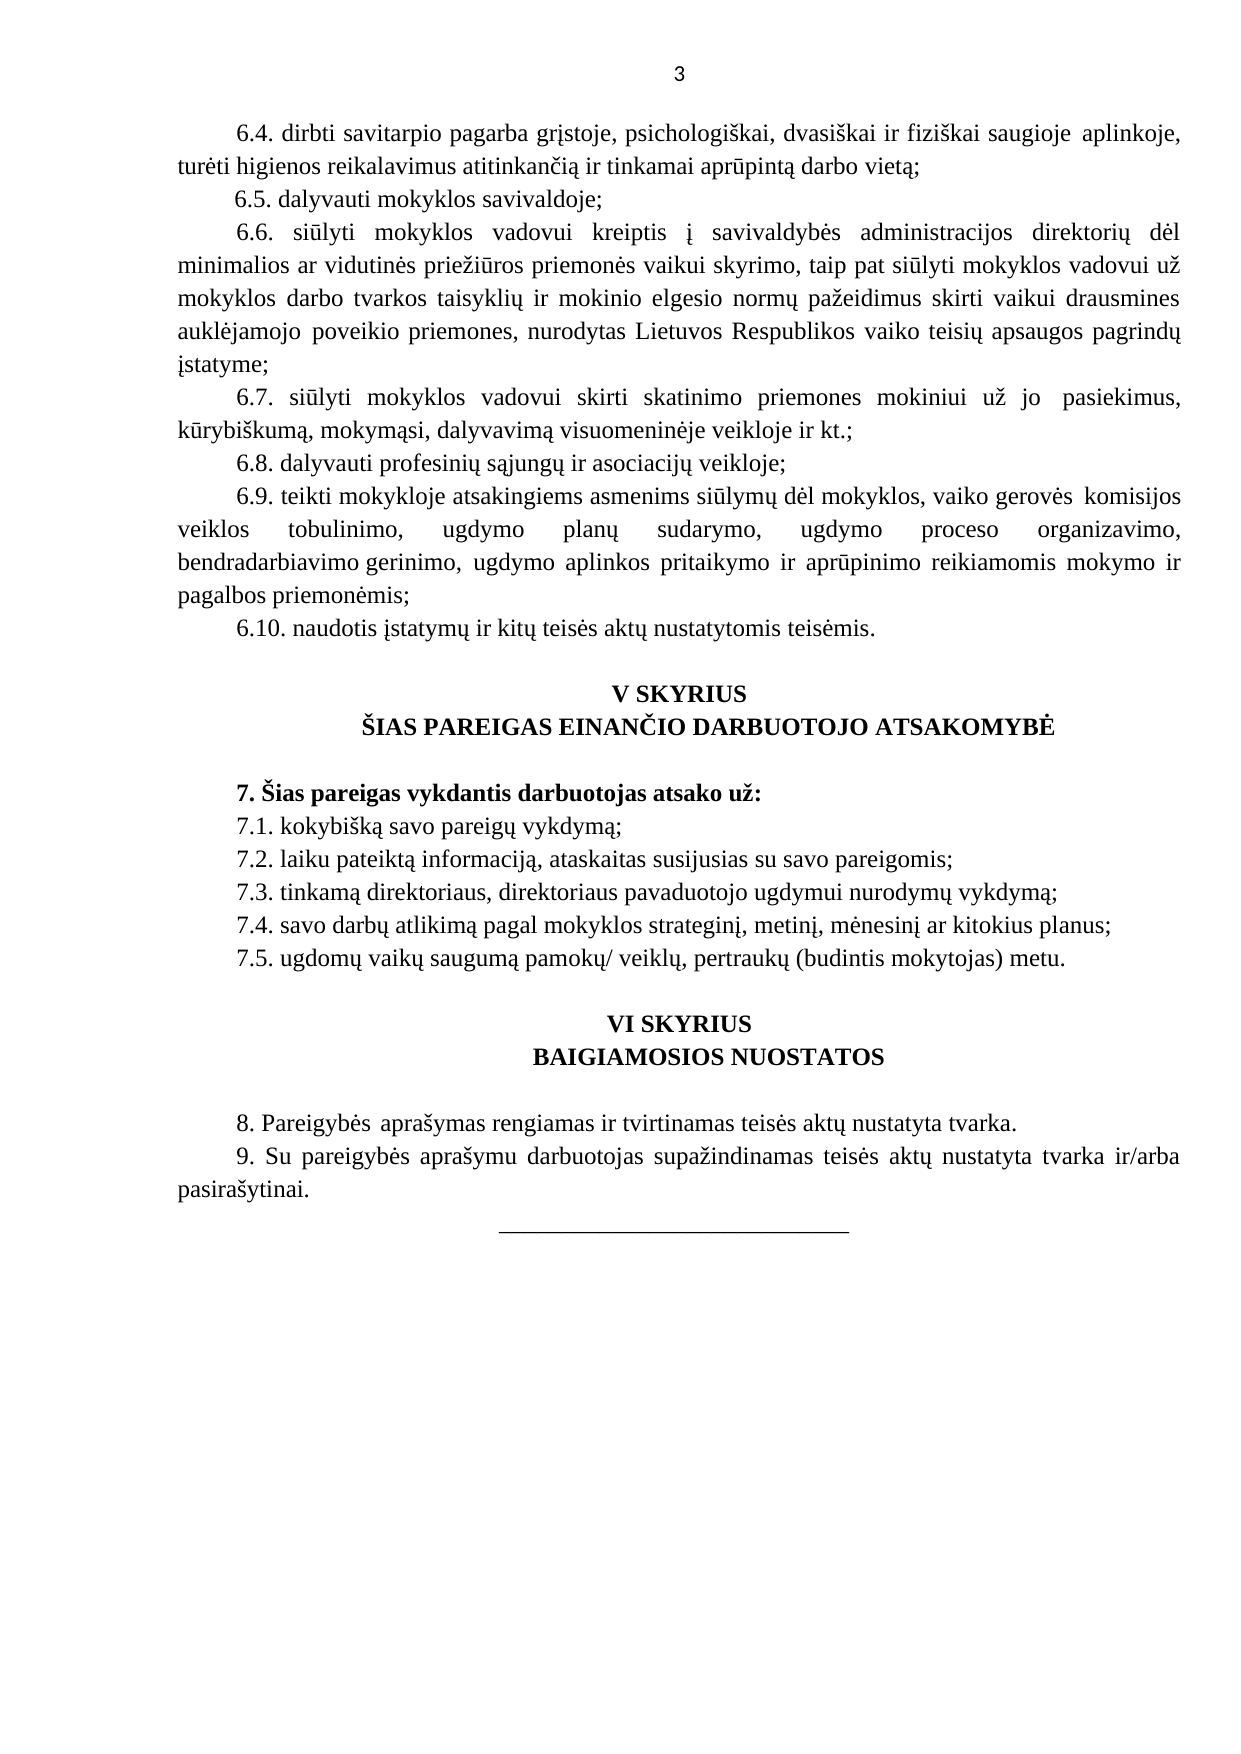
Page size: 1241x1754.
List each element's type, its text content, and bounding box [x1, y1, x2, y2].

list 6.7. siūlyti mokyklos vadovui skirti skatinimo priemones mokiniui už jo pasiekimus, kūrybiškumą, mokymąsi, dalyvavimą visuomeninėje veikloje ir kt.; [177, 382, 1181, 444]
subtitle VI SKYRIUS [177, 1009, 1181, 1038]
list 8. Pareigybės aprašymas rengiamas ir tvirtinamas teisės aktų nustatyta tvarka. [236, 1108, 1181, 1137]
text 6.5. dalyvauti mokyklos savivaldoje; [177, 184, 1181, 213]
list 7.4. savo darbų atlikimą pagal mokyklos strateginį, metinį, mėnesinį ar kitokius planus; [177, 910, 1181, 938]
list 9. Su pareigybės aprašymu darbuotojas supažindinamas teisės aktų nustatyta tvarka ir/arba pasirašytinai. [177, 1141, 1181, 1203]
list 6.9. teikti mokykloje atsakingiems asmenims siūlymų dėl mokyklos, vaiko gerovės komisijos veiklos tobulinimo, ugdymo planų sudarymo, ugdymo proceso organizavimo, bendradarbiavimo gerinimo, ugdymo aplinkos pritaikymo ir aprūpinimo reikiamomis mokymo ir pagalbos priemonėmis; [177, 481, 1181, 609]
text 7.2. laiku pateiktą informaciją, ataskaitas susijusias su savo pareigomis; [177, 844, 1181, 872]
text 7.1. kokybišką savo pareigų vykdymą; [177, 811, 1181, 839]
text 7.5. ugdomų vaikų saugumą pamokų/ veiklų, pertraukų (budintis mokytojas) metu. [177, 943, 1181, 972]
text ____________________________ [177, 1207, 1170, 1236]
list 6.8. dalyvauti profesinių sąjungų ir asociacijų veikloje; [177, 448, 1181, 477]
list 6.6. siūlyti mokyklos vadovui kreiptis į savivaldybės administracijos direktorių dėl minimalios ar vidutinės priežiūros priemonės vaikui skyrimo, taip pat siūlyti mokyklos vadovui už mokyklos darbo tvarkos taisyklių ir mokinio elgesio normų pažeidimus skirti vaikui drausmines auklėjamojo poveikio priemones, nurodytas Lietuvos Respublikos vaiko teisių apsaugos pagrindų įstatyme; [177, 217, 1181, 378]
text 6.4. dirbti savitarpio pagarba grįstoje, psichologiškai, dvasiškai ir fiziškai saugioje aplinkoje, turėti higienos reikalavimus atitinkančią ir tinkamai aprūpintą darbo vietą; [177, 118, 1181, 180]
list 6.10. naudotis įstatymų ir kitų teisės aktų nustatytomis teisėmis. [177, 613, 1181, 642]
text V SKYRIUS [177, 679, 1181, 707]
list ŠIAS PAREIGAS EINANČIO DARBUOTOJO ATSAKOMYBĖ [177, 712, 1181, 740]
subtitle BAIGIAMOSIOS NUOSTATOS [177, 1042, 1181, 1071]
list 7.3. tinkamą direktoriaus, direktoriaus pavaduotojo ugdymui nurodymų vykdymą; [177, 877, 1181, 906]
text 7. Šias pareigas vykdantis darbuotojas atsako už: [177, 778, 1181, 806]
